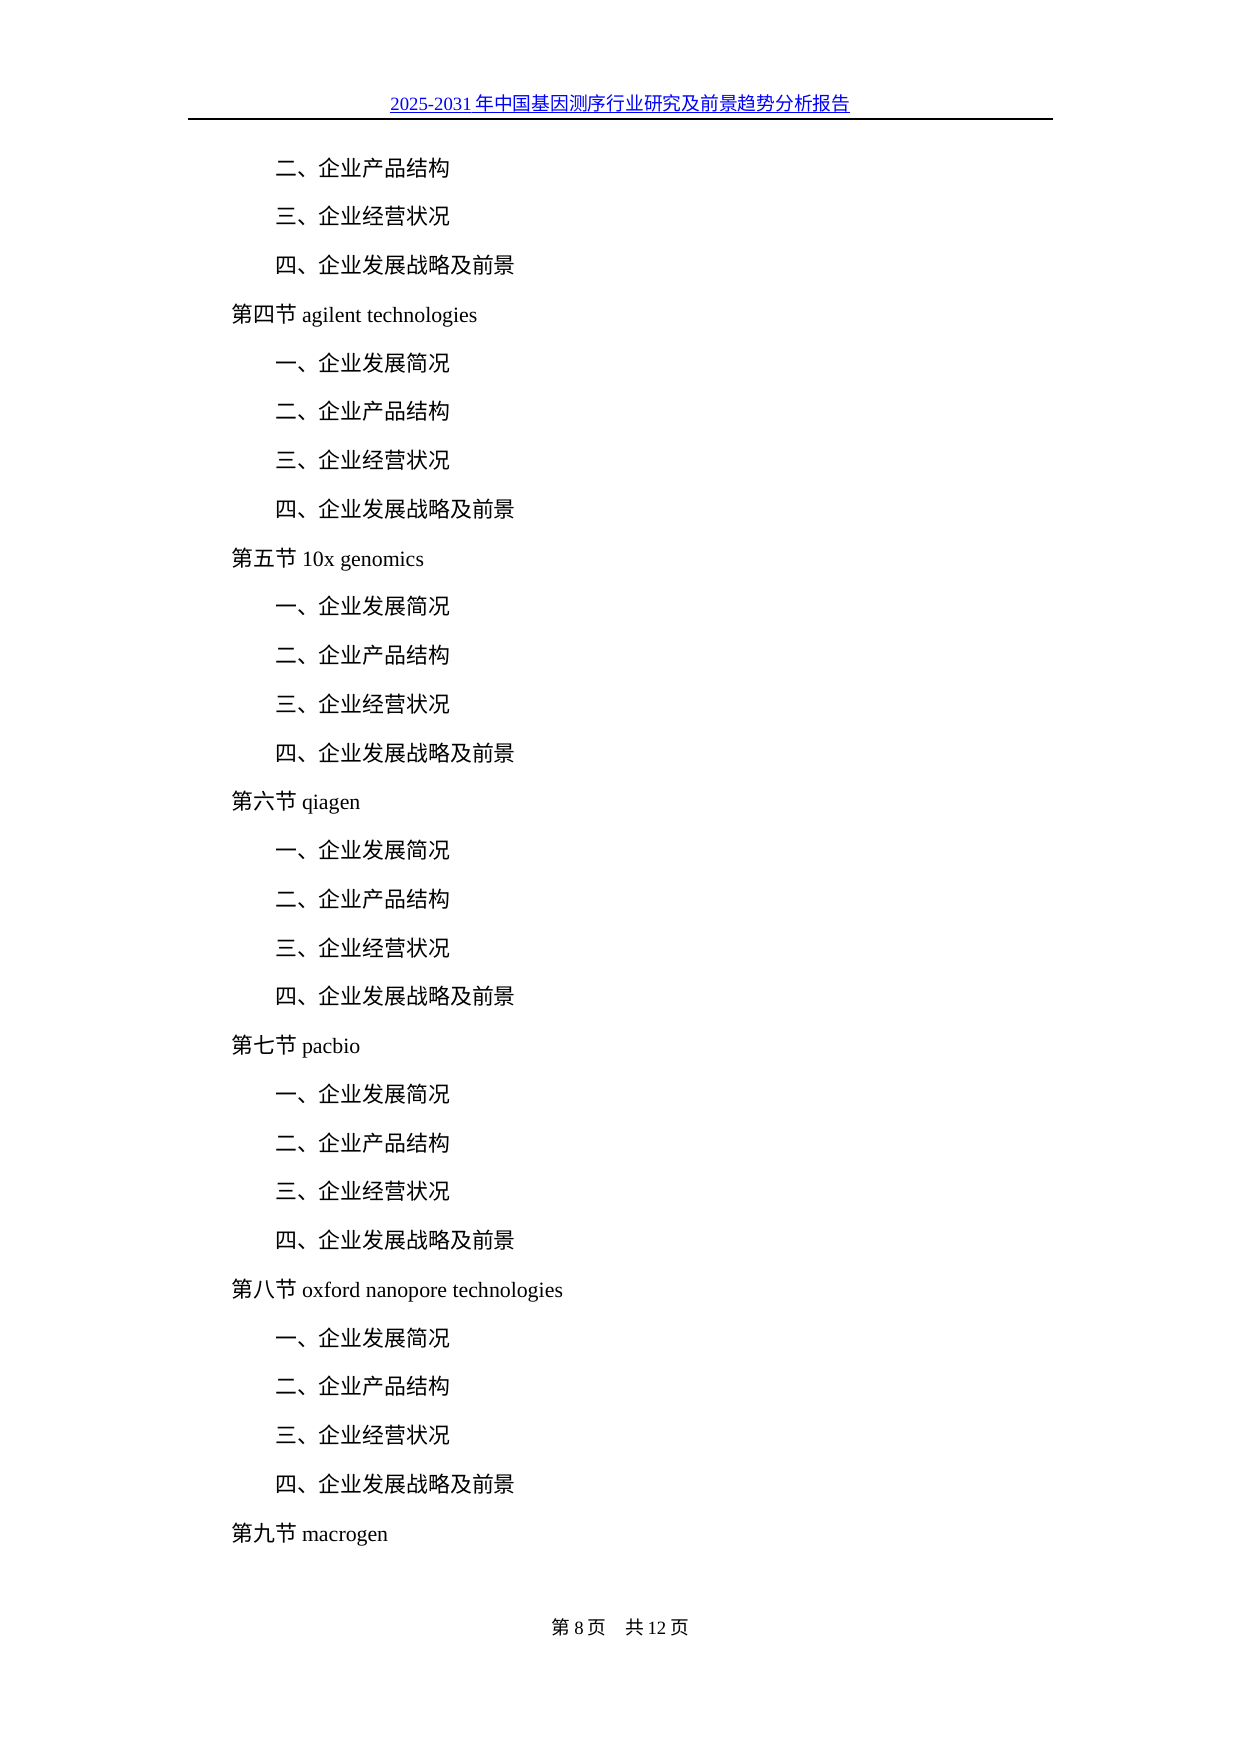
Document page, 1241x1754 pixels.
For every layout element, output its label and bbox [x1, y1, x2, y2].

text [187, 150, 1053, 1548]
